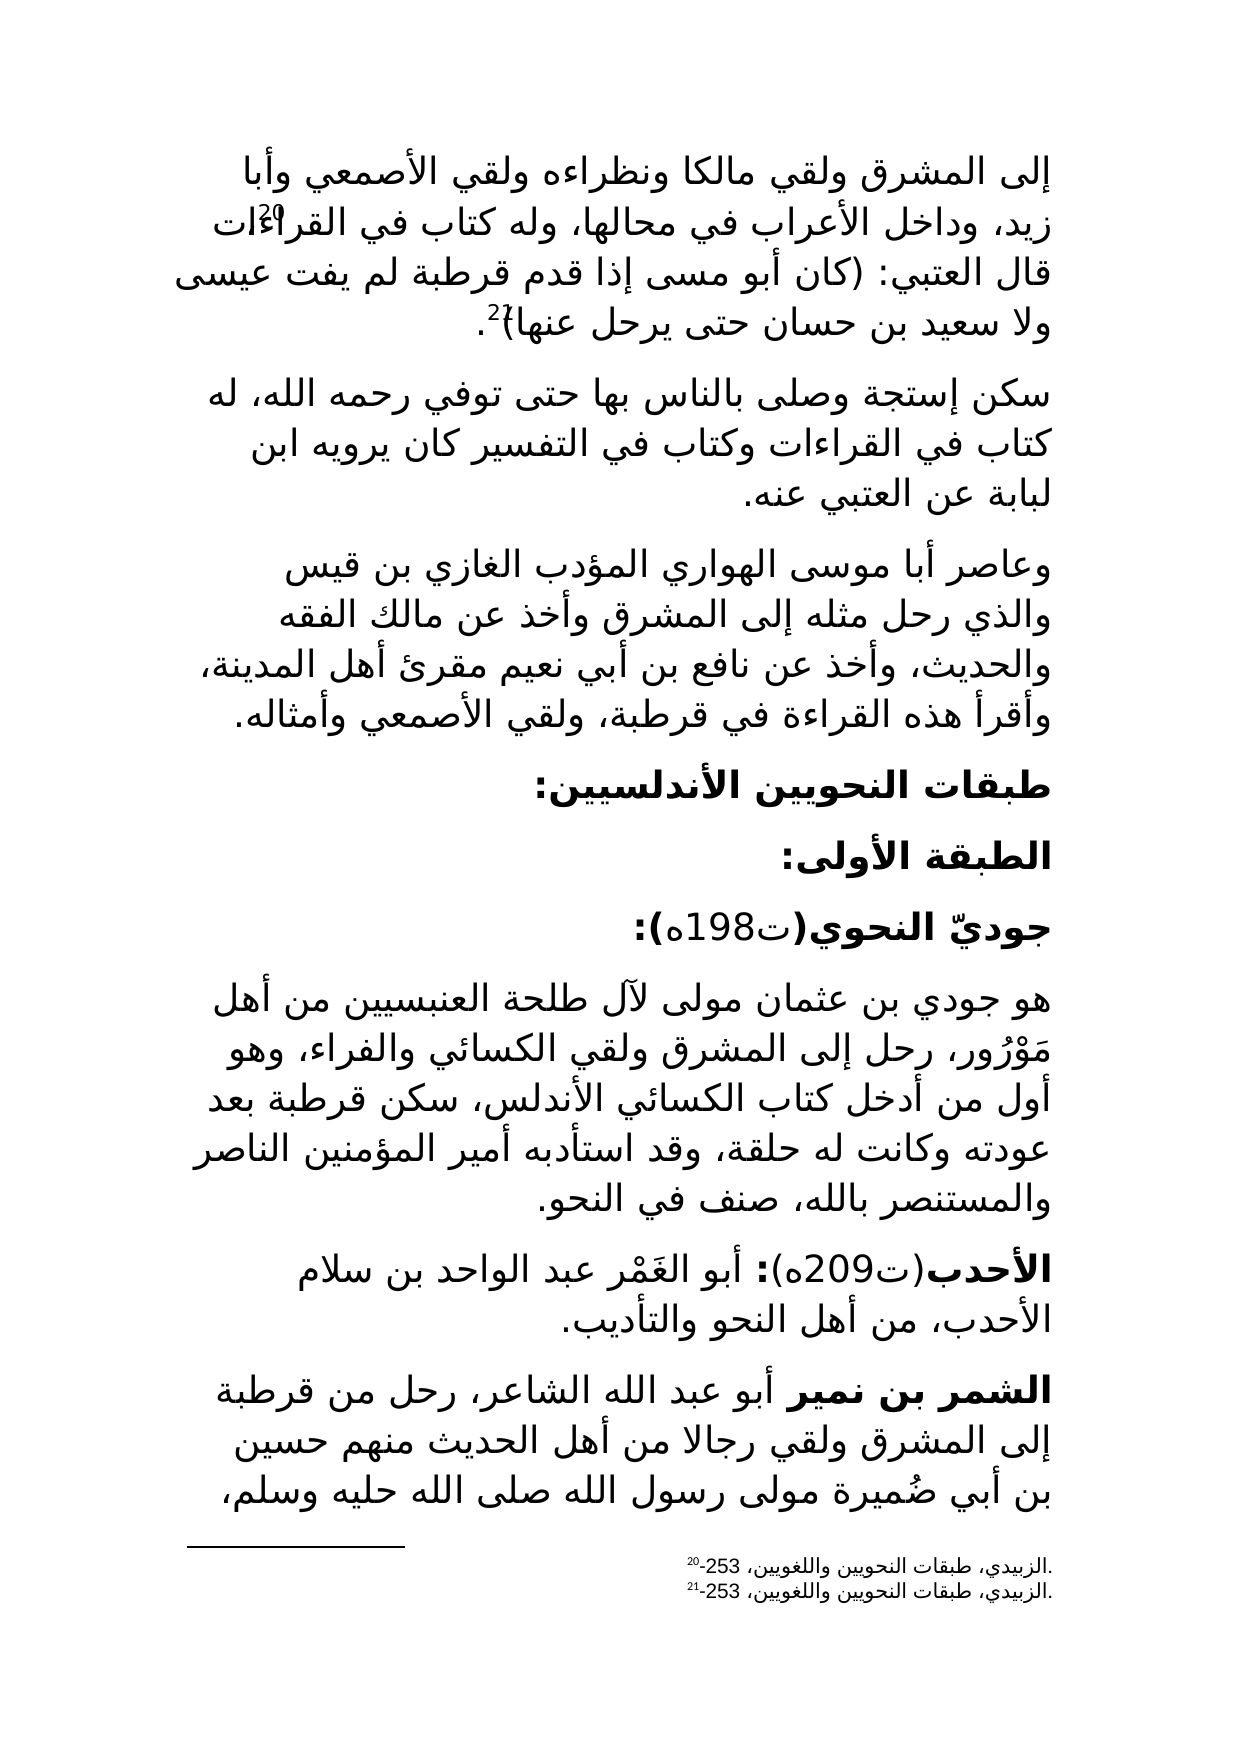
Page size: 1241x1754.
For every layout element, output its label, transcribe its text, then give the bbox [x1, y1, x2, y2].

text الأحدب(ت209ه): أبو الغَمْر عبد الواحد بن سلام الأحدب، من أهل النحو والتأديب. [187, 1248, 1053, 1342]
text وعاصر أبا موسى الهواري المؤدب الغازي بن قيس والذي رحل مثله إلى المشرق وأخذ عن مالك الفقه والحديث، وأخذ عن نافع بن أبي نعيم مقرئ أهل المدينة، وأقرأ هذه القراءة في قرطبة، ولقي الأصمعي وأمثاله. [187, 542, 1053, 736]
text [187, 150, 1053, 344]
text سكن إستجة وصلى بالناس بها حتى توفي رحمه الله، له كتاب في القراءات وكتاب في التفسير كان يرويه ابن لبابة عن العتبي عنه. [187, 371, 1053, 515]
text الطبقة الأولى: [187, 834, 1053, 878]
text جوديّ النحوي(ت198ه): [187, 906, 1053, 949]
text طبقات النحويين الأندلسيين: [187, 764, 1053, 807]
text هو جودي بن عثمان مولى لآل طلحة العنبسيين من أهل مَوْرُور، رحل إلى المشرق ولقي الكسائي والفراء، وهو أول من أدخل كتاب الكسائي الأندلس، سكن قرطبة بعد عودته وكانت له حلقة، وقد استأدبه أمير المؤمنين الناصر والمستنصر بالله، صنف في النحو. [187, 976, 1053, 1221]
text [187, 1369, 1053, 1513]
